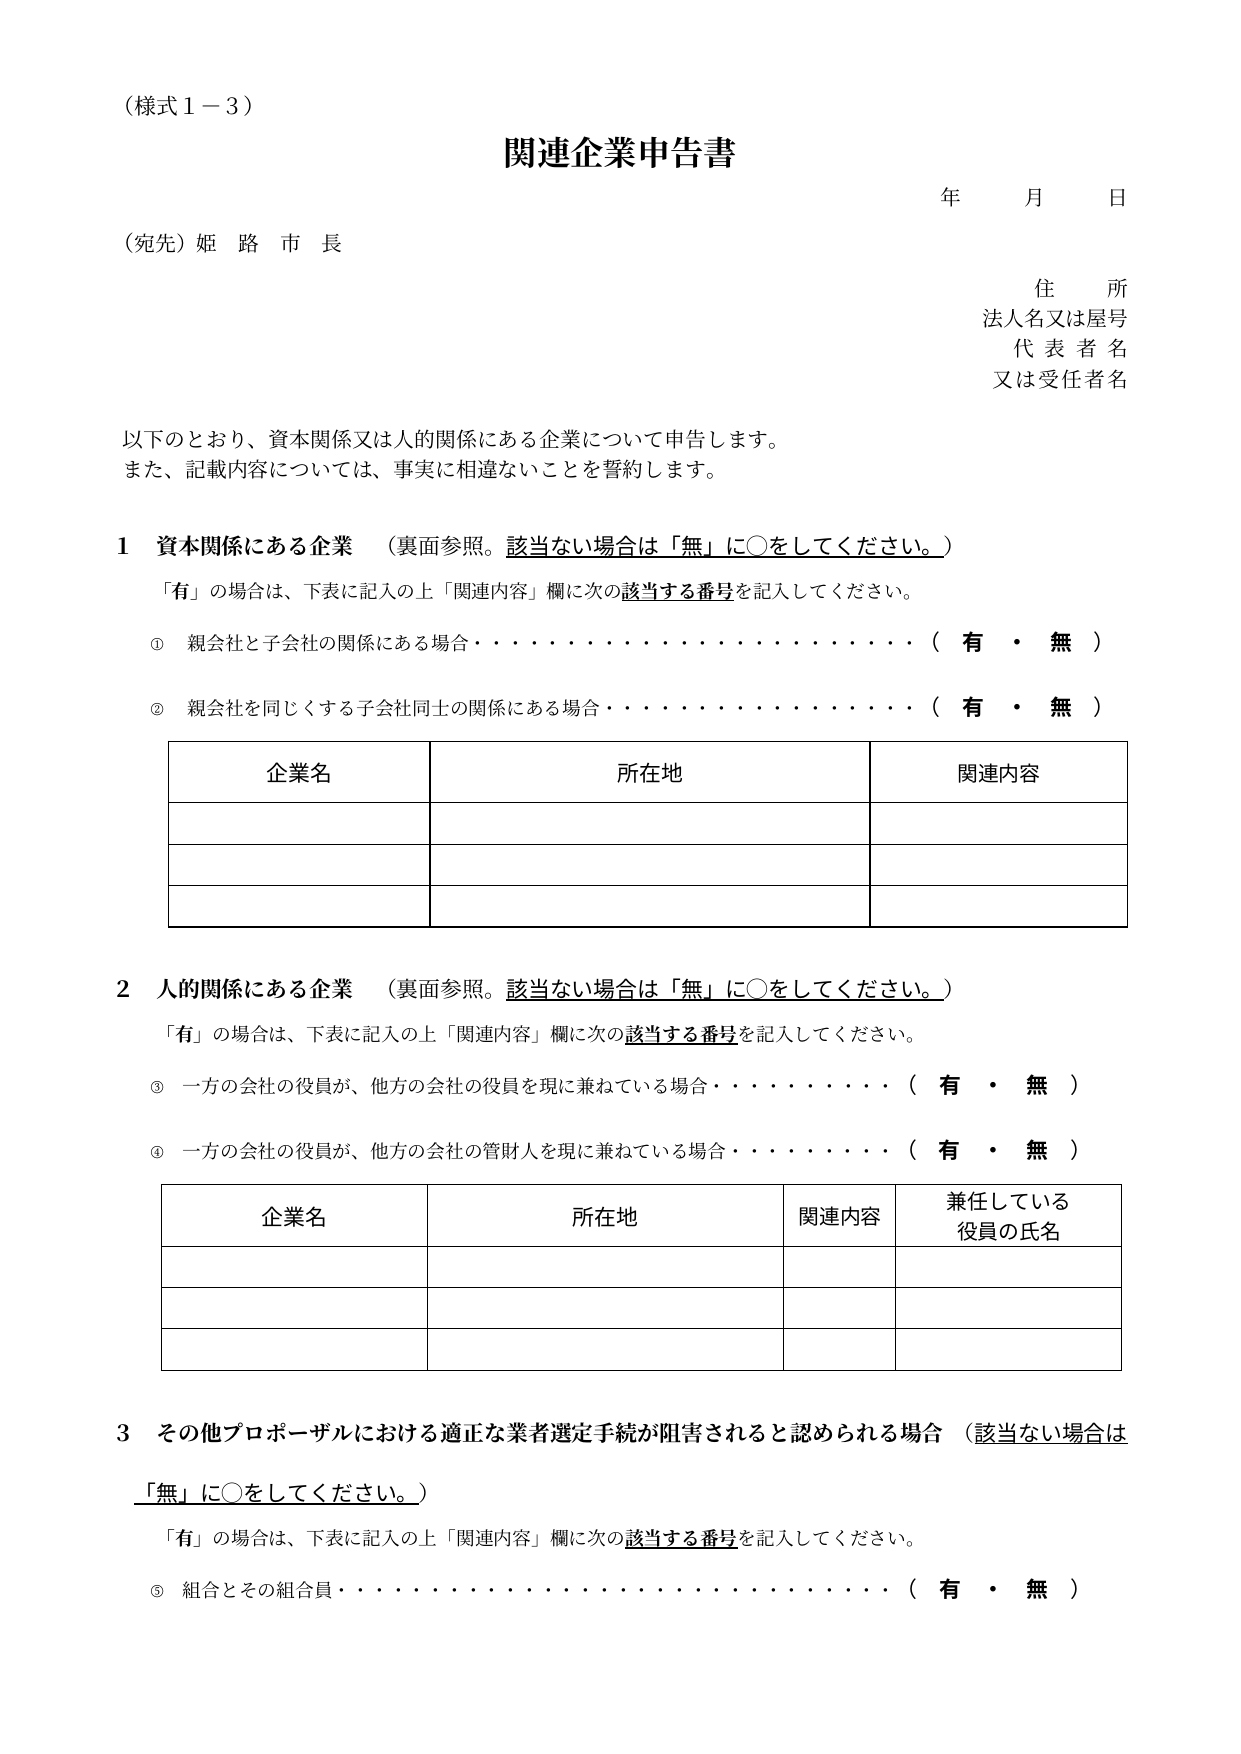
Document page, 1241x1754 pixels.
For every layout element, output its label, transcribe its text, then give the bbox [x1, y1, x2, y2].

table_cell [428, 1329, 783, 1370]
table_cell [896, 1329, 1121, 1370]
text 年 月 日 [112, 181, 1128, 211]
text 「有」の場合は、下表に記入の上「関連内容」欄に次の該当する番号を記入してください。 [112, 1018, 1128, 1049]
table_header 所在地 [431, 742, 869, 802]
table_cell [428, 1288, 783, 1328]
list 親会社を同じくする子会社同士の関係にある場合・・・・・・・・・・・・・・・・・（ 有 ・ 無 ） [150, 675, 1128, 736]
table_cell [896, 1288, 1121, 1328]
table_cell [431, 803, 869, 844]
table_cell [871, 845, 1127, 885]
text 「有」の場合は、下表に記入の上「関連内容」欄に次の該当する番号を記入してください。 [112, 575, 1128, 605]
table_header 関連内容 [784, 1185, 895, 1246]
text 関連企業申告書 [112, 120, 1128, 181]
table_cell [871, 886, 1127, 926]
table_header 企業名 [162, 1185, 427, 1246]
table_header 関連内容 [871, 742, 1127, 802]
text ⑤ 組合とその組合員・・・・・・・・・・・・・・・・・・・・・・・・・・・・・・（ 有 ・ 無 ） [112, 1557, 1128, 1618]
text ２ 人的関係にある企業 （裏面参照。該当ない場合は「無」に◯をしてください。） [112, 958, 1128, 1018]
table_cell [896, 1247, 1121, 1287]
table_cell [431, 886, 869, 926]
table_cell [169, 803, 429, 844]
table_cell [162, 1247, 427, 1287]
list 親会社と子会社の関係にある場合・・・・・・・・・・・・・・・・・・・・・・・・（ 有 ・ 無 ） [150, 610, 1128, 671]
table_header 企業名 [169, 742, 429, 802]
table_cell [784, 1329, 895, 1370]
text １ 資本関係にある企業 （裏面参照。該当ない場合は「無」に◯をしてください。） [112, 514, 1128, 575]
table_cell [169, 886, 429, 926]
table_header 兼任している 役員の氏名 [896, 1185, 1121, 1246]
text （宛先）姫 路 市 長 [112, 211, 1128, 272]
table_cell [169, 845, 429, 885]
table_cell [871, 803, 1127, 844]
table_header 所在地 [428, 1185, 783, 1246]
table_cell [162, 1329, 427, 1370]
text また、記載内容については、事実に相違ないことを誓約します。 [112, 454, 1128, 484]
table_cell [784, 1288, 895, 1328]
text ③ 一方の会社の役員が、他方の会社の役員を現に兼ねている場合・・・・・・・・・・（ 有 ・ 無 ） [112, 1053, 1128, 1114]
text 住所 [112, 272, 1128, 302]
table_cell [784, 1247, 895, 1287]
text 「有」の場合は、下表に記入の上「関連内容」欄に次の該当する番号を記入してください。 [112, 1522, 1128, 1553]
text （様式１－３） [112, 89, 1128, 120]
text 以下のとおり、資本関係又は人的関係にある企業について申告します。 [112, 423, 1128, 454]
text 法人名又は屋号 [112, 302, 1128, 332]
text ④ 一方の会社の役員が、他方の会社の管財人を現に兼ねている場合・・・・・・・・・（ 有 ・ 無 ） [112, 1119, 1128, 1179]
table_cell [162, 1288, 427, 1328]
text 代表者名 [112, 332, 1128, 363]
table_cell [431, 845, 869, 885]
text 又は受任者名 [112, 363, 1128, 393]
text ３ その他プロポーザルにおける適正な業者選定手続が阻害されると認められる場合 （該当ない場合は「無」に◯をしてください。） [112, 1401, 1128, 1522]
table_cell [428, 1247, 783, 1287]
